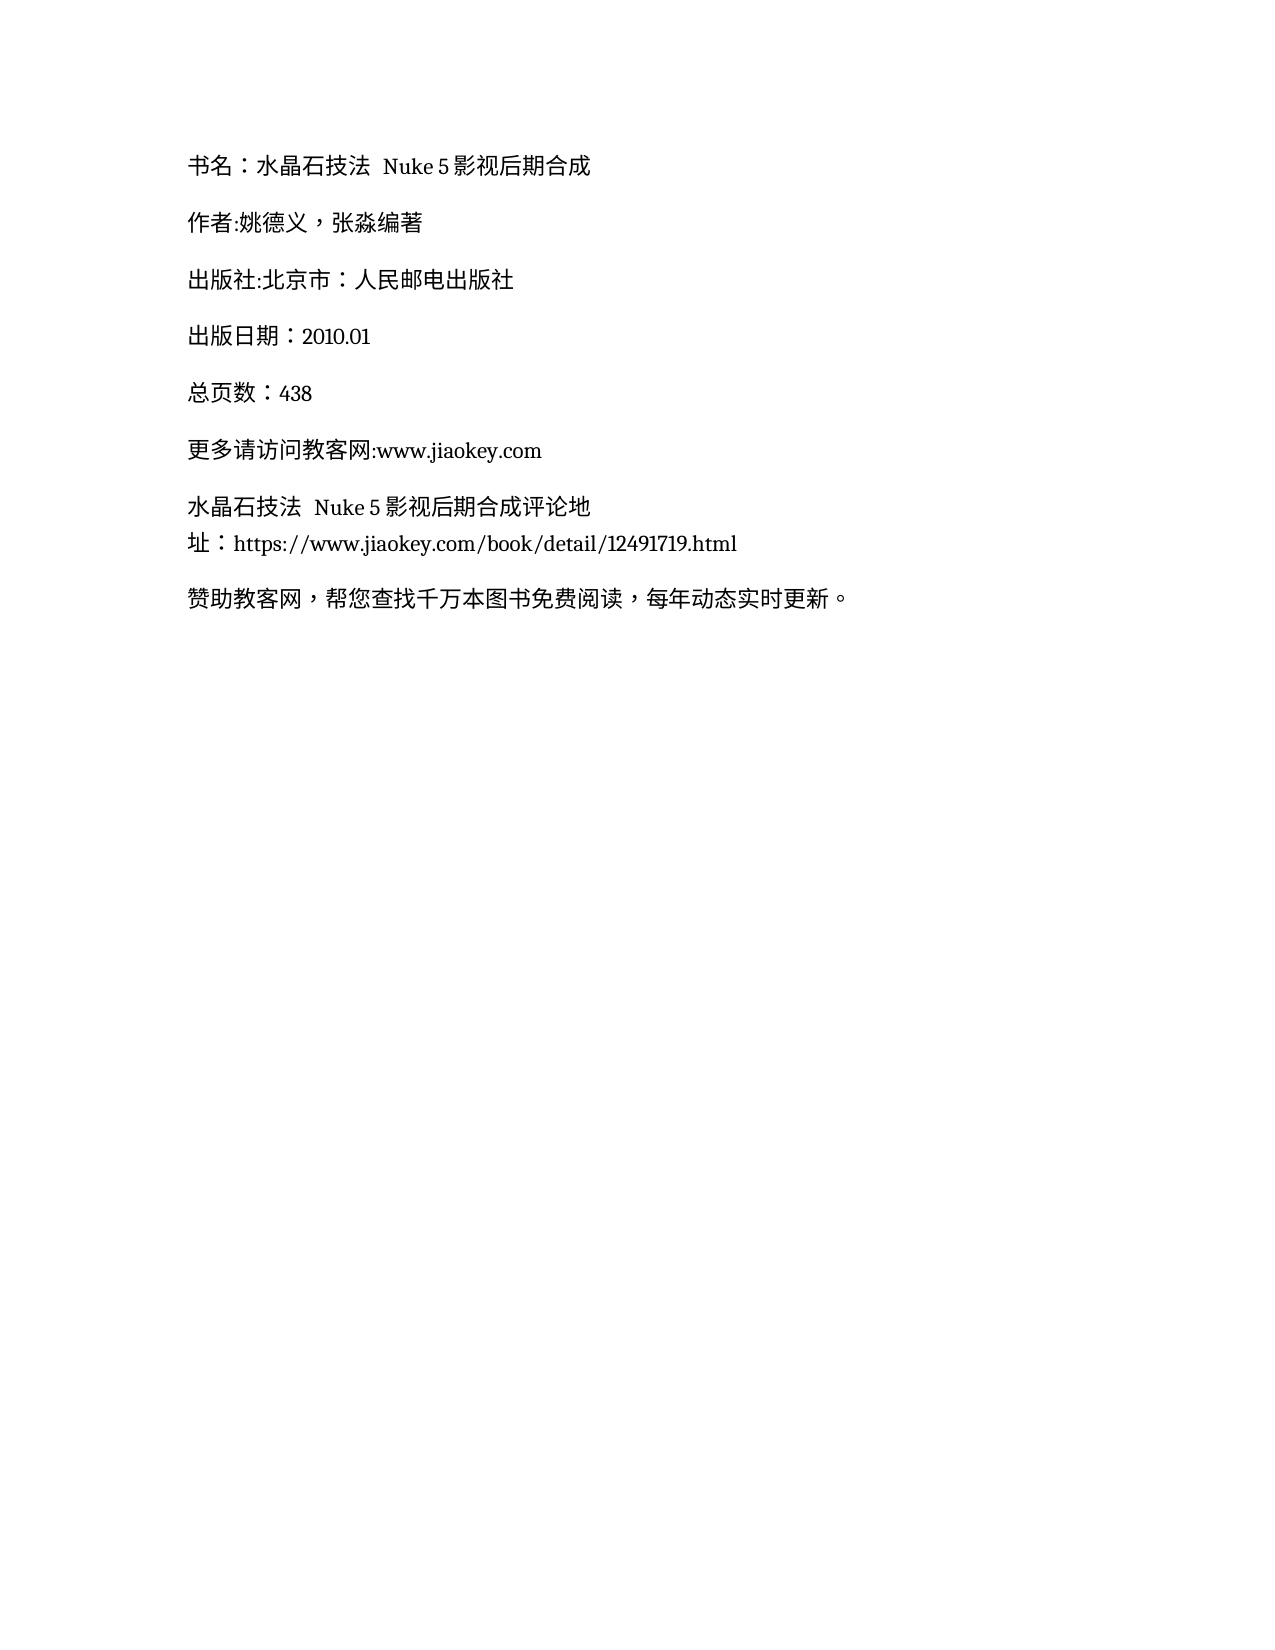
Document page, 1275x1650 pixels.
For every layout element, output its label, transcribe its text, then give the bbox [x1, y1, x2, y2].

text 水晶石技法 Nuke 5影视后期合成评论地址：https://www.jiaokey.com/book/detail/12491719.html [187, 491, 1087, 558]
text 出版社:北京市：人民邮电出版社 [187, 263, 1087, 295]
text 作者:姚德义，张淼编著 [187, 207, 1087, 238]
text 出版日期：2010.01 [187, 320, 1087, 352]
text 书名：水晶石技法 Nuke 5影视后期合成 [187, 150, 1087, 181]
text 总页数：438 [187, 377, 1087, 408]
text 赞助教客网，帮您查找千万本图书免费阅读，每年动态实时更新。 [187, 583, 1087, 614]
text 更多请访问教客网:www.jiaokey.com [187, 434, 1087, 465]
